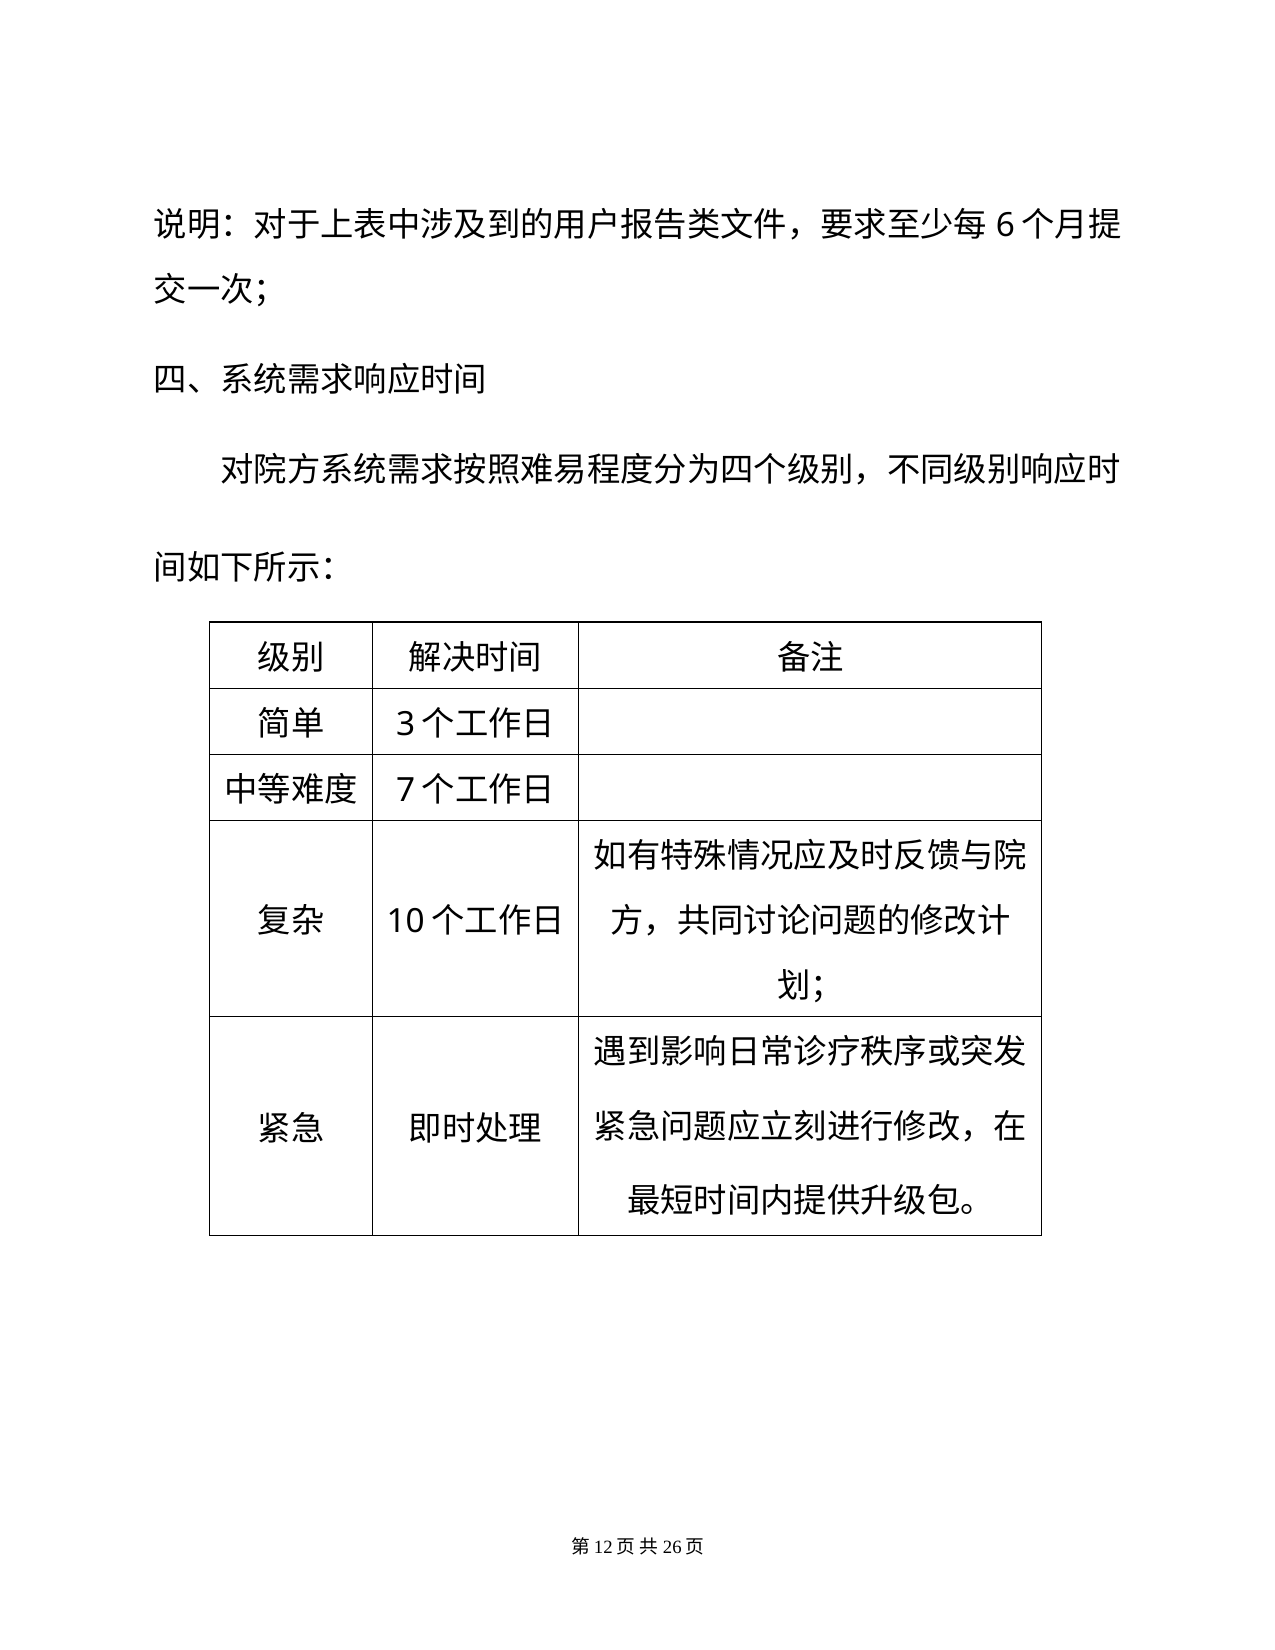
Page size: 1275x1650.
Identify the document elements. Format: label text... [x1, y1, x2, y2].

table_cell 简单 [210, 689, 372, 753]
table_cell 紧急 [210, 1017, 372, 1235]
table_cell 中等难度 [210, 755, 372, 819]
table_cell 3个工作日 [373, 689, 578, 753]
text 四、系统需求响应时间 [153, 345, 1121, 410]
text 对院方系统需求按照难易程度分为四个级别，不同级别响应时间如下所示： [153, 435, 1121, 597]
table_header 级别 [210, 623, 372, 687]
text 说明：对于上表中涉及到的用户报告类文件，要求至少每6个月提交一次； [153, 190, 1121, 320]
table_cell 遇到影响日常诊疗秩序或突发紧急问题应立刻进行修改，在最短时间内提供升级包。 [579, 1017, 1041, 1235]
table_cell [579, 755, 1041, 819]
table_cell 即时处理 [373, 1017, 578, 1235]
table_cell 如有特殊情况应及时反馈与院方，共同讨论问题的修改计划； [579, 821, 1041, 1016]
table_header 解决时间 [373, 623, 578, 687]
table_cell 7个工作日 [373, 755, 578, 819]
table_cell 10个工作日 [373, 821, 578, 1016]
table_header 备注 [579, 623, 1041, 687]
table_cell [579, 689, 1041, 753]
table_cell 复杂 [210, 821, 372, 1016]
